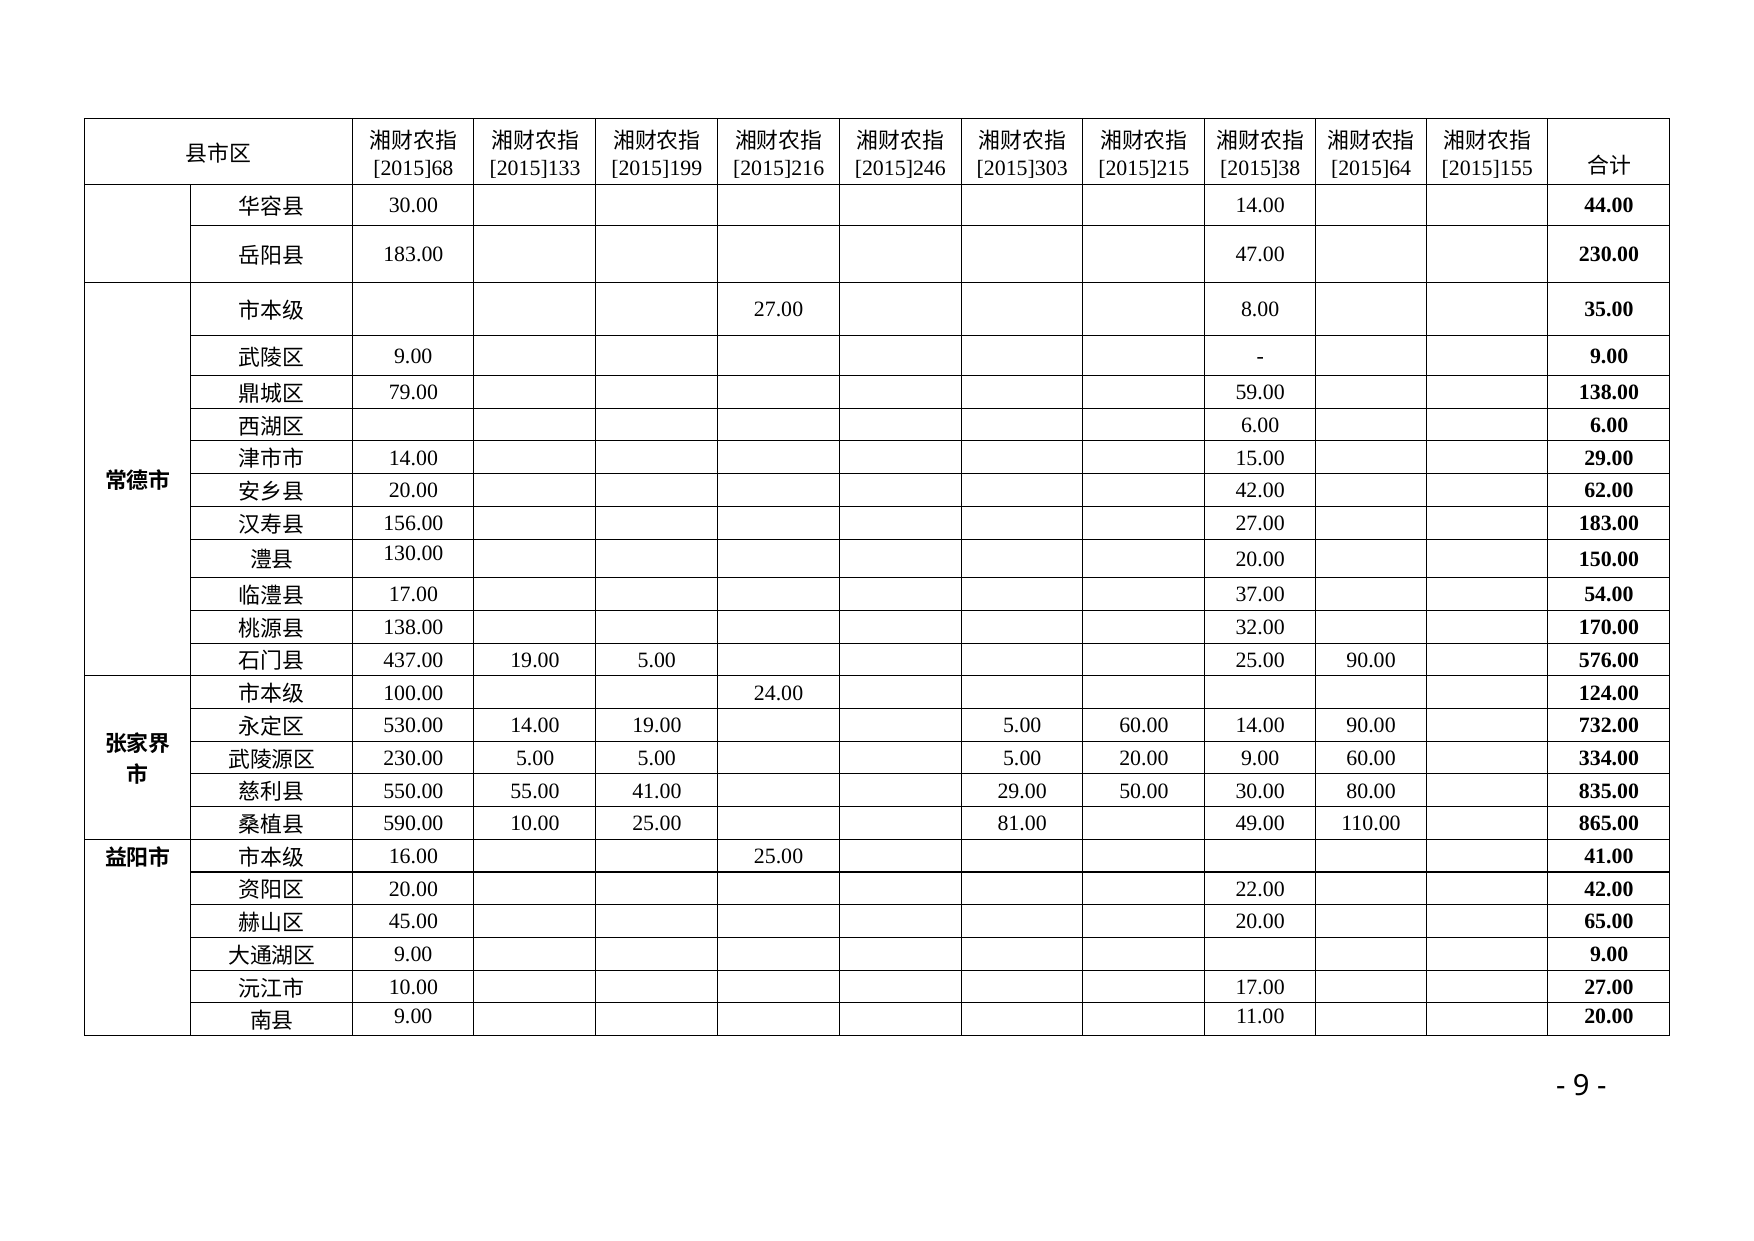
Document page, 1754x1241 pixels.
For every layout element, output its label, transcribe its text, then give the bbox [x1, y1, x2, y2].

table_cell 14.00 [353, 441, 473, 473]
table_cell [1427, 185, 1547, 225]
table_cell [596, 578, 717, 610]
table_cell [1316, 283, 1426, 335]
table_cell 9.00 [353, 938, 473, 969]
table_cell 11.00 [1205, 1003, 1315, 1035]
table_cell 津市市 [191, 441, 352, 473]
table_cell [474, 283, 595, 335]
table_cell 益阳市 [85, 840, 190, 1035]
table_cell [1427, 578, 1547, 610]
table_header 湘财农指[2015]216 [718, 119, 839, 184]
table_cell 45.00 [353, 905, 473, 937]
table_cell [474, 578, 595, 610]
table_cell [353, 409, 473, 440]
table_cell [474, 873, 595, 904]
table_cell 市本级 [191, 676, 352, 708]
table_header 湘财农指[2015]68 [353, 119, 473, 184]
table_cell 41.00 [1548, 840, 1669, 871]
table_cell [474, 507, 595, 538]
table_cell [1083, 611, 1204, 642]
table_cell 54.00 [1548, 578, 1669, 610]
table_cell 50.00 [1083, 774, 1204, 806]
table_cell 230.00 [1548, 226, 1669, 282]
table_cell [596, 1003, 717, 1035]
table_cell [962, 376, 1082, 408]
table_cell 590.00 [353, 807, 473, 839]
table_cell 20.00 [1205, 540, 1315, 577]
table_cell 47.00 [1205, 226, 1315, 282]
table_cell 石门县 [191, 644, 352, 675]
table_cell [718, 474, 839, 506]
table_cell 24.00 [718, 676, 839, 708]
table_cell [596, 441, 717, 473]
table_cell [596, 938, 717, 969]
table_cell [1316, 409, 1426, 440]
table_cell 90.00 [1316, 644, 1426, 675]
table_cell [1427, 840, 1547, 871]
table_cell 81.00 [962, 807, 1082, 839]
table_cell [596, 971, 717, 1002]
table_cell [474, 336, 595, 375]
table_cell [1083, 807, 1204, 839]
table_cell [474, 611, 595, 642]
table_cell 183.00 [1548, 507, 1669, 538]
table_cell 5.00 [962, 742, 1082, 773]
table_cell 华容县 [191, 185, 352, 225]
table_cell [840, 873, 961, 904]
table_cell [1316, 336, 1426, 375]
table_cell 武陵源区 [191, 742, 352, 773]
table_cell - [1205, 336, 1315, 375]
table_cell [596, 540, 717, 577]
table_cell [1205, 676, 1315, 708]
table_cell [840, 376, 961, 408]
table_cell [1427, 742, 1547, 773]
table_cell [596, 905, 717, 937]
table_cell 南县 [191, 1003, 352, 1035]
table_cell [1427, 873, 1547, 904]
table_cell [840, 336, 961, 375]
table_cell 资阳区 [191, 873, 352, 904]
table_cell [1427, 938, 1547, 969]
table_cell 6.00 [1548, 409, 1669, 440]
table_cell 10.00 [353, 971, 473, 1002]
table_cell [1427, 709, 1547, 741]
table_cell [840, 507, 961, 538]
table_cell 19.00 [474, 644, 595, 675]
table_cell 20.00 [1205, 905, 1315, 937]
table_cell [1083, 1003, 1204, 1035]
table_cell [962, 474, 1082, 506]
table_cell [596, 676, 717, 708]
table_cell [1316, 540, 1426, 577]
table_cell 29.00 [1548, 441, 1669, 473]
table_cell 60.00 [1316, 742, 1426, 773]
table_cell [596, 336, 717, 375]
table_cell [1083, 971, 1204, 1002]
table_cell [1083, 873, 1204, 904]
table_cell 汉寿县 [191, 507, 352, 538]
table_cell [1427, 507, 1547, 538]
table_cell 80.00 [1316, 774, 1426, 806]
table_cell [962, 1003, 1082, 1035]
table_cell 西湖区 [191, 409, 352, 440]
table_cell [840, 409, 961, 440]
table_cell [962, 578, 1082, 610]
table_cell [1083, 226, 1204, 282]
table_cell [962, 409, 1082, 440]
table_cell 65.00 [1548, 905, 1669, 937]
table_cell 60.00 [1083, 709, 1204, 741]
table_cell [718, 938, 839, 969]
table_header 湘财农指[2015]64 [1316, 119, 1426, 184]
table_cell [474, 1003, 595, 1035]
table_cell [1083, 441, 1204, 473]
table_cell [962, 644, 1082, 675]
table_cell 市本级 [191, 840, 352, 871]
table_header 湘财农指[2015]38 [1205, 119, 1315, 184]
table_cell [1083, 336, 1204, 375]
table_cell 25.00 [718, 840, 839, 871]
table_cell [718, 807, 839, 839]
table_cell 732.00 [1548, 709, 1669, 741]
table_cell [596, 840, 717, 871]
table_cell [596, 873, 717, 904]
table_cell [474, 540, 595, 577]
table_cell [1083, 676, 1204, 708]
table_cell [718, 507, 839, 538]
table_cell 14.00 [474, 709, 595, 741]
table_cell 37.00 [1205, 578, 1315, 610]
table_cell 17.00 [353, 578, 473, 610]
table_cell [1316, 873, 1426, 904]
table_cell [1083, 283, 1204, 335]
table_cell 5.00 [596, 644, 717, 675]
table_header 县市区 [85, 119, 352, 184]
table_cell 19.00 [596, 709, 717, 741]
table_cell [718, 336, 839, 375]
table_cell 110.00 [1316, 807, 1426, 839]
table_cell [1427, 409, 1547, 440]
table_cell [718, 971, 839, 1002]
table_cell [474, 905, 595, 937]
table_cell [840, 971, 961, 1002]
table_cell [718, 905, 839, 937]
table_cell [840, 474, 961, 506]
table_cell [1083, 376, 1204, 408]
table_cell [840, 709, 961, 741]
table_header 湘财农指[2015]303 [962, 119, 1082, 184]
table_cell [1316, 611, 1426, 642]
table_cell 170.00 [1548, 611, 1669, 642]
table_cell [962, 676, 1082, 708]
table_cell [1316, 905, 1426, 937]
table_cell [1083, 644, 1204, 675]
table_cell 市本级 [191, 283, 352, 335]
table_cell [1427, 441, 1547, 473]
table_cell [718, 611, 839, 642]
table_cell [474, 185, 595, 225]
table_cell [962, 971, 1082, 1002]
table_cell [840, 742, 961, 773]
table_cell [1427, 676, 1547, 708]
table_cell 25.00 [1205, 644, 1315, 675]
table_cell [718, 644, 839, 675]
table_cell 9.00 [1205, 742, 1315, 773]
table_cell [1427, 1003, 1547, 1035]
table_cell [840, 840, 961, 871]
table_cell [1316, 676, 1426, 708]
table_cell [840, 578, 961, 610]
table_cell [962, 507, 1082, 538]
table_cell [596, 376, 717, 408]
table_cell [840, 905, 961, 937]
table_cell [1316, 441, 1426, 473]
table_cell [962, 226, 1082, 282]
table_cell [1083, 474, 1204, 506]
table_cell [962, 938, 1082, 969]
table_cell [1427, 644, 1547, 675]
table_cell [840, 540, 961, 577]
table_cell [1083, 540, 1204, 577]
table_cell 9.00 [1548, 336, 1669, 375]
table_cell 永定区 [191, 709, 352, 741]
table_cell [1083, 185, 1204, 225]
table_cell [840, 611, 961, 642]
table_cell 5.00 [596, 742, 717, 773]
table_cell 桃源县 [191, 611, 352, 642]
table_cell [718, 774, 839, 806]
picture [363, 539, 414, 577]
table_cell 大通湖区 [191, 938, 352, 969]
table_cell 20.00 [353, 873, 473, 904]
table_cell [840, 1003, 961, 1035]
table_cell 138.00 [353, 611, 473, 642]
table_cell 沅江市 [191, 971, 352, 1002]
table_cell [596, 611, 717, 642]
table_cell [1316, 938, 1426, 969]
table_cell 49.00 [1205, 807, 1315, 839]
table_header 合计 [1548, 119, 1669, 184]
table_cell [962, 611, 1082, 642]
table_cell [1083, 507, 1204, 538]
table_cell 130.00 [414, 540, 473, 577]
table_cell 常德市 [85, 283, 190, 675]
table_cell 42.00 [1548, 873, 1669, 904]
table_cell 27.00 [718, 283, 839, 335]
table_cell 29.00 [962, 774, 1082, 806]
table_cell [1083, 905, 1204, 937]
table_cell 30.00 [1205, 774, 1315, 806]
table_cell [474, 938, 595, 969]
table_cell 22.00 [1205, 873, 1315, 904]
table_cell [1316, 185, 1426, 225]
table_cell [1427, 774, 1547, 806]
table_cell [962, 185, 1082, 225]
table_cell 10.00 [474, 807, 595, 839]
table_cell 437.00 [353, 644, 473, 675]
table_cell 59.00 [1205, 376, 1315, 408]
table_cell 14.00 [1205, 709, 1315, 741]
table_cell 9.00 [353, 1003, 473, 1035]
table_cell 100.00 [353, 676, 473, 708]
table_cell [1316, 376, 1426, 408]
table_cell 156.00 [353, 507, 473, 538]
table_cell 138.00 [1548, 376, 1669, 408]
table_cell [718, 1003, 839, 1035]
table_cell [840, 938, 961, 969]
table_cell 15.00 [1205, 441, 1315, 473]
table_cell [1427, 283, 1547, 335]
table_cell 安乡县 [191, 474, 352, 506]
table_cell [1427, 376, 1547, 408]
table_cell 865.00 [1548, 807, 1669, 839]
table_cell [1205, 938, 1315, 969]
table_cell [1205, 840, 1315, 871]
table_cell 230.00 [353, 742, 473, 773]
table_cell [718, 873, 839, 904]
table_cell [840, 226, 961, 282]
table_cell 临澧县 [191, 578, 352, 610]
table_cell [1316, 840, 1426, 871]
table_cell [474, 441, 595, 473]
table_cell [474, 971, 595, 1002]
table_cell 桑植县 [191, 807, 352, 839]
table_cell [1427, 807, 1547, 839]
table_cell [1316, 474, 1426, 506]
table_cell 赫山区 [191, 905, 352, 937]
table_cell [1316, 971, 1426, 1002]
table_cell 5.00 [474, 742, 595, 773]
table_cell 150.00 [1548, 540, 1669, 577]
table_cell 20.00 [1083, 742, 1204, 773]
table_cell 20.00 [353, 474, 473, 506]
table_cell [962, 336, 1082, 375]
table_cell [1427, 226, 1547, 282]
table_cell [1427, 336, 1547, 375]
table_cell [1083, 840, 1204, 871]
table_cell [840, 283, 961, 335]
table_cell [718, 441, 839, 473]
table_cell 6.00 [1205, 409, 1315, 440]
table_cell 14.00 [1205, 185, 1315, 225]
table_cell [474, 676, 595, 708]
table_cell [840, 441, 961, 473]
table_cell 8.00 [1205, 283, 1315, 335]
table_cell 32.00 [1205, 611, 1315, 642]
table_cell [474, 376, 595, 408]
table_cell [718, 185, 839, 225]
table_cell 9.00 [1548, 938, 1669, 969]
table_cell [1083, 409, 1204, 440]
table_cell [718, 709, 839, 741]
table_cell 79.00 [353, 376, 473, 408]
table_cell [718, 226, 839, 282]
table_cell [474, 840, 595, 871]
table_cell 5.00 [962, 709, 1082, 741]
table_cell [596, 507, 717, 538]
table_cell 35.00 [1548, 283, 1669, 335]
table_cell [353, 283, 473, 335]
table_cell 慈利县 [191, 774, 352, 806]
table_cell [718, 409, 839, 440]
table_cell [840, 185, 961, 225]
table_cell [596, 409, 717, 440]
table_cell 20.00 [1548, 1003, 1669, 1035]
table_cell [962, 540, 1082, 577]
table_header 湘财农指[2015]215 [1083, 119, 1204, 184]
table_cell 183.00 [353, 226, 473, 282]
table_cell [1316, 226, 1426, 282]
table_cell 44.00 [1548, 185, 1669, 225]
table_cell 55.00 [474, 774, 595, 806]
table_cell 武陵区 [191, 336, 352, 375]
table_cell [718, 742, 839, 773]
table_cell [474, 409, 595, 440]
table_cell 17.00 [1205, 971, 1315, 1002]
table_cell 90.00 [1316, 709, 1426, 741]
table_cell [962, 441, 1082, 473]
table_cell [962, 873, 1082, 904]
table_cell 41.00 [596, 774, 717, 806]
table_cell 42.00 [1205, 474, 1315, 506]
table_cell [1316, 578, 1426, 610]
table_cell 16.00 [353, 840, 473, 871]
table_cell [474, 474, 595, 506]
table_cell [1427, 611, 1547, 642]
table_cell [1083, 578, 1204, 610]
table_cell [962, 905, 1082, 937]
table_cell [840, 774, 961, 806]
table_cell [718, 578, 839, 610]
table_cell [1083, 938, 1204, 969]
table_cell [596, 474, 717, 506]
table_header 湘财农指[2015]246 [840, 119, 961, 184]
table_cell 27.00 [1548, 971, 1669, 1002]
table_cell 124.00 [1548, 676, 1669, 708]
table_cell [474, 226, 595, 282]
table_cell 岳阳县 [191, 226, 352, 282]
table_cell 张家界市 [85, 676, 190, 839]
table_cell [840, 644, 961, 675]
table_cell [718, 376, 839, 408]
table_cell 鼎城区 [191, 376, 352, 408]
table_cell 27.00 [1205, 507, 1315, 538]
table_cell 334.00 [1548, 742, 1669, 773]
table_cell 576.00 [1548, 644, 1669, 675]
table_cell [1427, 971, 1547, 1002]
table_cell 澧县 [191, 540, 352, 577]
table_cell 30.00 [353, 185, 473, 225]
table_cell [962, 283, 1082, 335]
table_cell [962, 840, 1082, 871]
table_cell [596, 185, 717, 225]
table_header 湘财农指[2015]133 [474, 119, 595, 184]
table_cell [718, 540, 839, 577]
table_cell [1316, 1003, 1426, 1035]
table_cell [1427, 905, 1547, 937]
table_cell [1316, 507, 1426, 538]
table_header 湘财农指[2015]199 [596, 119, 717, 184]
table_cell [840, 676, 961, 708]
table_cell 25.00 [596, 807, 717, 839]
table_cell 530.00 [353, 709, 473, 741]
table_cell 9.00 [353, 336, 473, 375]
table_cell [596, 283, 717, 335]
table_cell [840, 807, 961, 839]
table_cell 62.00 [1548, 474, 1669, 506]
table_cell [1427, 540, 1547, 577]
table_cell 835.00 [1548, 774, 1669, 806]
table_cell [596, 226, 717, 282]
table_cell [1427, 474, 1547, 506]
table_header 湘财农指 [2015]155 [1427, 119, 1547, 184]
table_cell 550.00 [353, 774, 473, 806]
